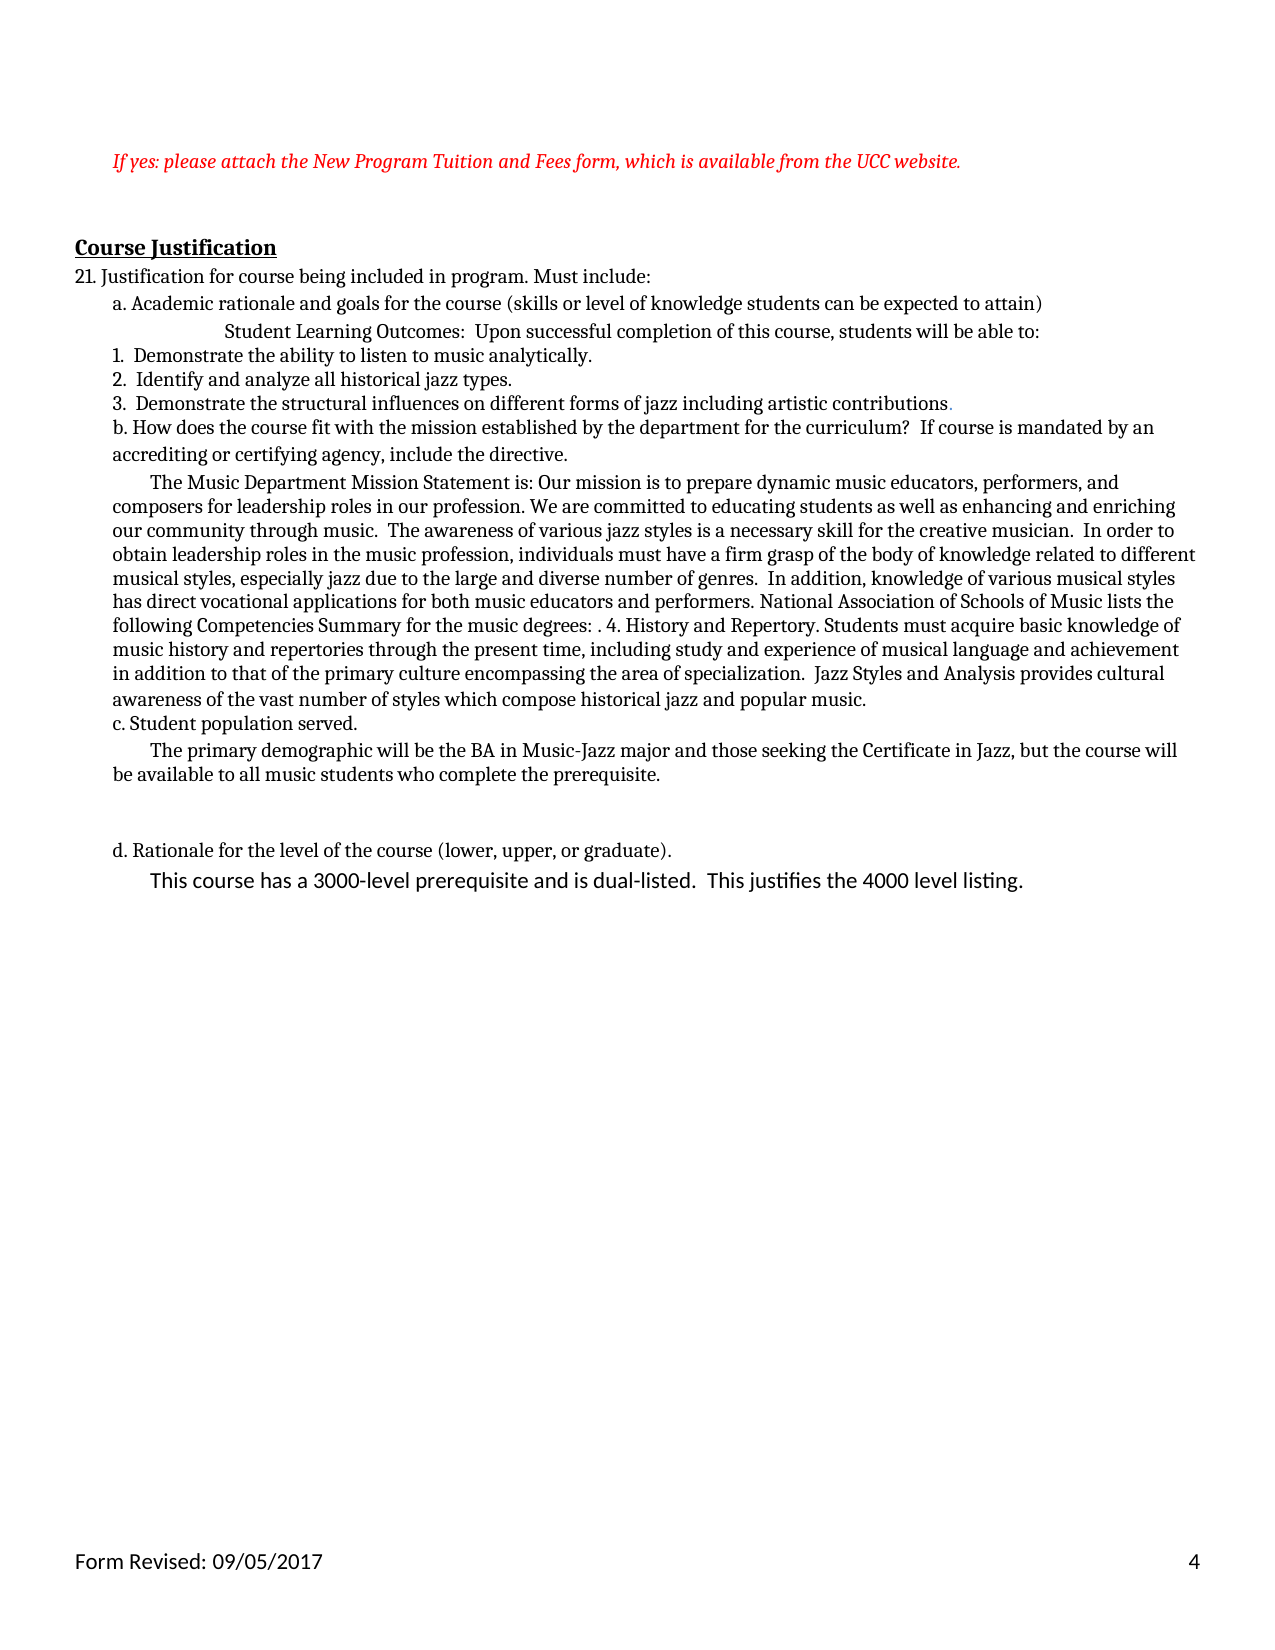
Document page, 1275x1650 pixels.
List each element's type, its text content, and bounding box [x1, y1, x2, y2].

text b. How does the course fit with the mission established by the department for the curriculum? If course is mandated by an accrediting or certifying agency, include the directive. [112, 415, 1200, 467]
text a. Academic rationale and goals for the course (skills or level of knowledge students can be expected to attain) [75, 292, 1200, 316]
text Course Justification [75, 234, 1200, 261]
text d. Rationale for the level of the course (lower, upper, or graduate). [112, 838, 1200, 862]
text If yes: please attach the New Program Tuition and Fees form, which is available from the UCC website. [75, 150, 1200, 174]
text 21. Justification for course being included in program. Must include: [75, 264, 1200, 288]
text c. Student population served. [112, 711, 1200, 735]
